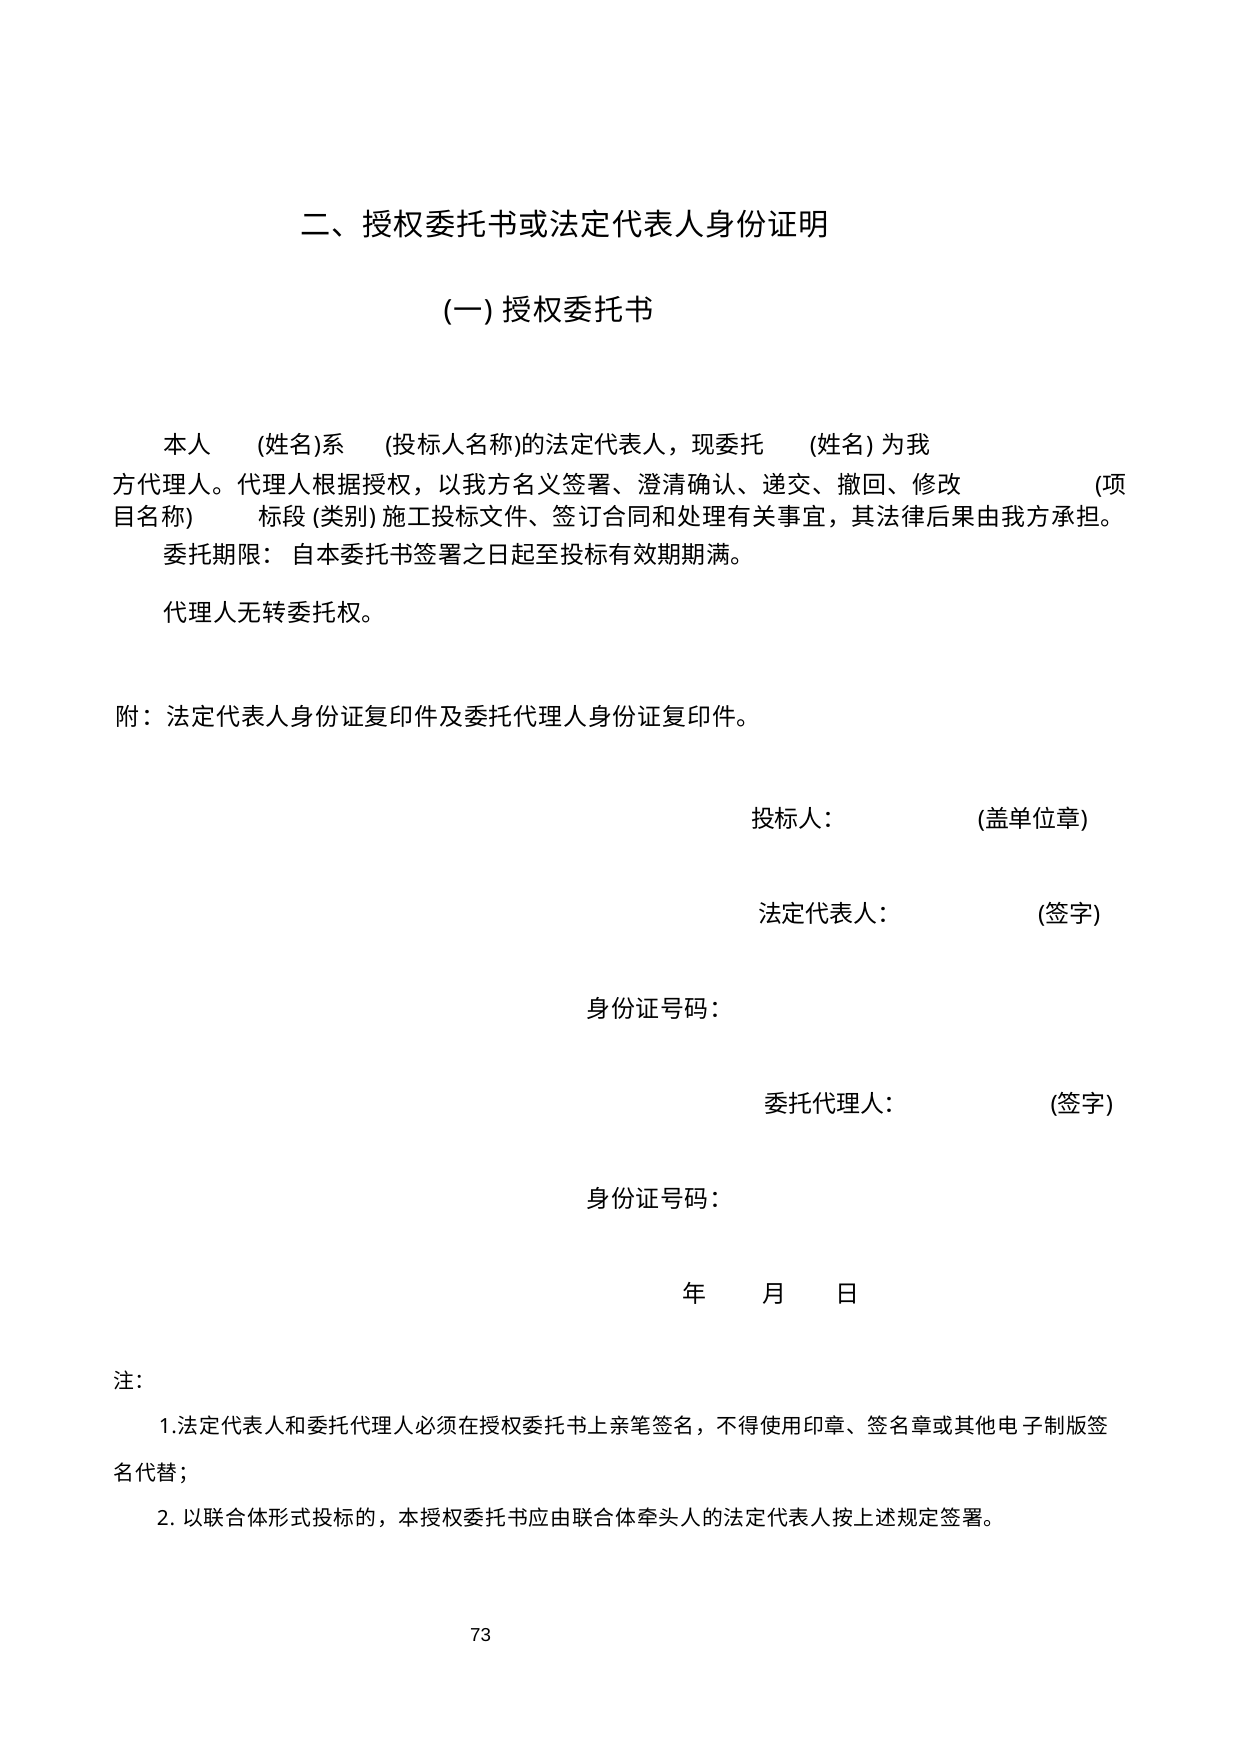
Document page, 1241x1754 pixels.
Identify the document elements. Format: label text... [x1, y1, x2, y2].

text 代理人无转委托权。 [163, 595, 1128, 628]
text 投标人： (盖单位章) [112, 801, 1088, 834]
text 1.法定代表人和委托代理人必须在授权委托书上亲笔签名，不得使用印章、签名章或其他电 子制版签名代替； [113, 1409, 1124, 1486]
text 附：法定代表人身份证复印件及委托代理人身份证复印件。 [115, 699, 1128, 732]
text 方代理人。代理人根据授权，以我方名义签署、澄清确认、递交、撤回、修改 (项目名称) 标段 (类别) 施工投标文件、签订合同和处理有关事宜，其法律后果由我方承担。 [112, 467, 1128, 533]
text 2. 以联合体形式投标的，本授权委托书应由联合体牵头人的法定代表人按上述规定签署。 [157, 1502, 1128, 1531]
text 年 月 日 [593, 1276, 1128, 1309]
text 本人 (姓名)系 (投标人名称)的法定代表人，现委托 (姓名) 为我 [163, 427, 1128, 459]
text 二、授权委托书或法定代表人身份证明 [300, 205, 1128, 246]
text 身份证号码： [457, 991, 1128, 1024]
text (一) 授权委托书 [443, 288, 1128, 329]
text 委托代理人： (签字) [112, 1086, 1113, 1119]
text 法定代表人： (签字) [112, 896, 1100, 929]
text 身份证号码： [457, 1181, 1128, 1214]
text 委托期限： 自本委托书签署之日起至投标有效期期满。 [163, 549, 1128, 595]
text 注： [113, 1365, 1128, 1394]
